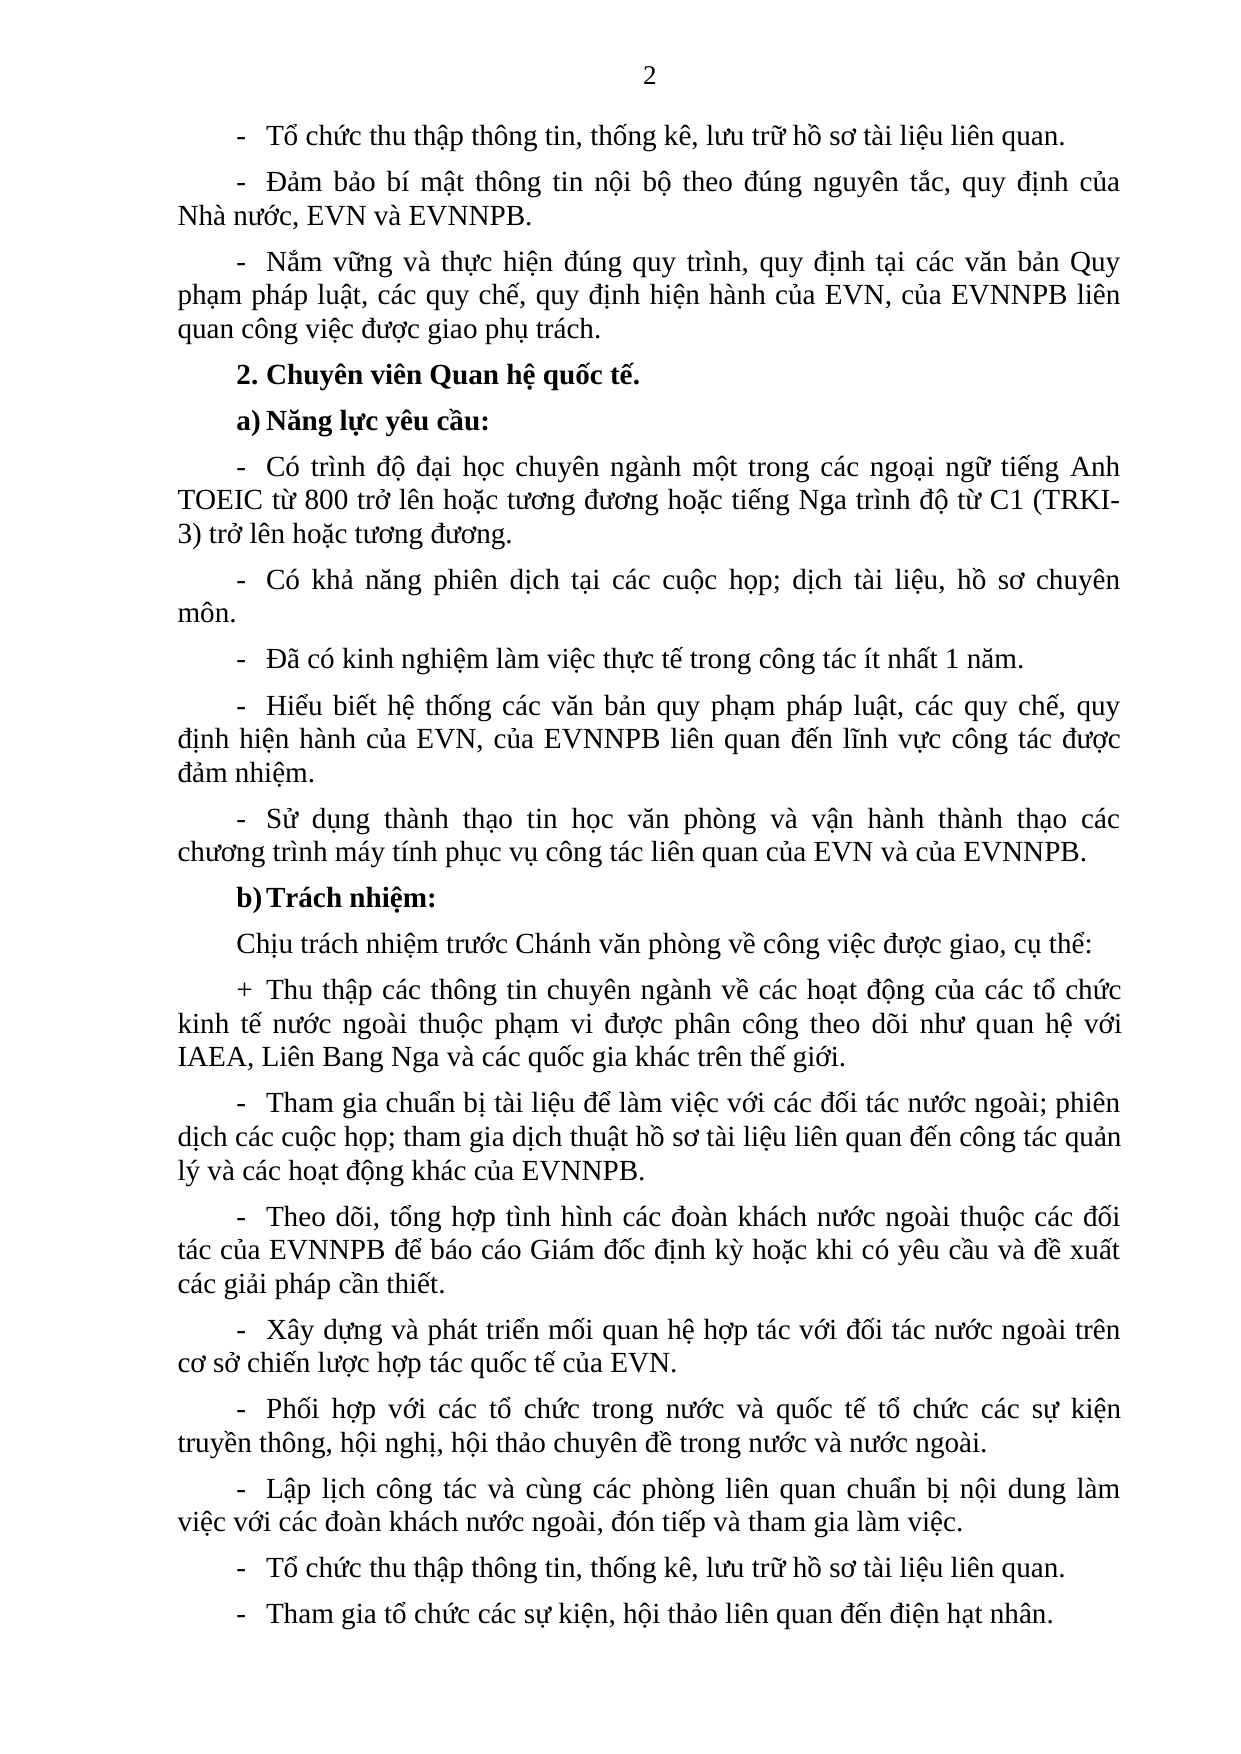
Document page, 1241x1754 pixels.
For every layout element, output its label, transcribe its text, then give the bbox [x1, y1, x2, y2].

list Đảm bảo bí mật thông tin nội bộ theo đúng nguyên tắc, quy định của Nhà nước, EVN và EVNNPB. [177, 164, 1122, 231]
list Có trình độ đại học chuyên ngành một trong các ngoại ngữ tiếng Anh TOEIC từ 800 trở lên hoặc tương đương hoặc tiếng Nga trình độ từ C1 (TRKI-3) trở lên hoặc tương đương. [177, 449, 1122, 549]
text Chịu trách nhiệm trước Chánh văn phòng về công việc được giao, cụ thể: [177, 926, 1122, 960]
list Đã có kinh nghiệm làm việc thực tế trong công tác ít nhất 1 năm. [177, 642, 1122, 675]
list Xây dựng và phát triển mối quan hệ hợp tác với đối tác nước ngoài trên cơ sở chiến lược hợp tác quốc tế của EVN. [177, 1312, 1122, 1379]
list Tổ chức thu thập thông tin, thống kê, lưu trữ hồ sơ tài liệu liên quan. [177, 118, 1122, 152]
list Tổ chức thu thập thông tin, thống kê, lưu trữ hồ sơ tài liệu liên quan. [177, 1551, 1122, 1584]
list Có khả năng phiên dịch tại các cuộc họp; dịch tài liệu, hồ sơ chuyên môn. [177, 562, 1122, 629]
list Nắm vững và thực hiện đúng quy trình, quy định tại các văn bản Quy phạm pháp luật, các quy chế, quy định hiện hành của EVN, của EVNNPB liên quan công việc được giao phụ trách. [177, 244, 1122, 344]
list Năng lực yêu cầu: [177, 403, 1122, 436]
list Thu thập các thông tin chuyên ngành về các hoạt động của các tổ chức kinh tế nước ngoài thuộc phạm vi được phân công theo dõi như quan hệ với IAEA, Liên Bang Nga và các quốc gia khác trên thế giới. [177, 972, 1122, 1073]
list Tham gia tổ chức các sự kiện, hội thảo liên quan đến điện hạt nhân. [177, 1597, 1122, 1630]
list Phối hợp với các tổ chức trong nước và quốc tế tổ chức các sự kiện truyền thông, hội nghị, hội thảo chuyên đề trong nước và nước ngoài. [177, 1391, 1122, 1458]
list Tham gia chuẩn bị tài liệu để làm việc với các đối tác nước ngoài; phiên dịch các cuộc họp; tham gia dịch thuật hồ sơ tài liệu liên quan đến công tác quản lý và các hoạt động khác của EVNNPB. [177, 1086, 1122, 1186]
list Lập lịch công tác và cùng các phòng liên quan chuẩn bị nội dung làm việc với các đoàn khách nước ngoài, đón tiếp và tham gia làm việc. [177, 1471, 1122, 1538]
list Theo dõi, tổng hợp tình hình các đoàn khách nước ngoài thuộc các đối tác của EVNNPB để báo cáo Giám đốc định kỳ hoặc khi có yêu cầu và đề xuất các giải pháp cần thiết. [177, 1199, 1122, 1299]
list Hiểu biết hệ thống các văn bản quy phạm pháp luật, các quy chế, quy định hiện hành của EVN, của EVNNPB liên quan đến lĩnh vực công tác được đảm nhiệm. [177, 688, 1122, 788]
list Sử dụng thành thạo tin học văn phòng và vận hành thành thạo các chương trình máy tính phục vụ công tác liên quan của EVN và của EVNNPB. [177, 801, 1122, 868]
list Trách nhiệm: [177, 880, 1122, 914]
list Chuyên viên Quan hệ quốc tế. [177, 357, 1122, 390]
